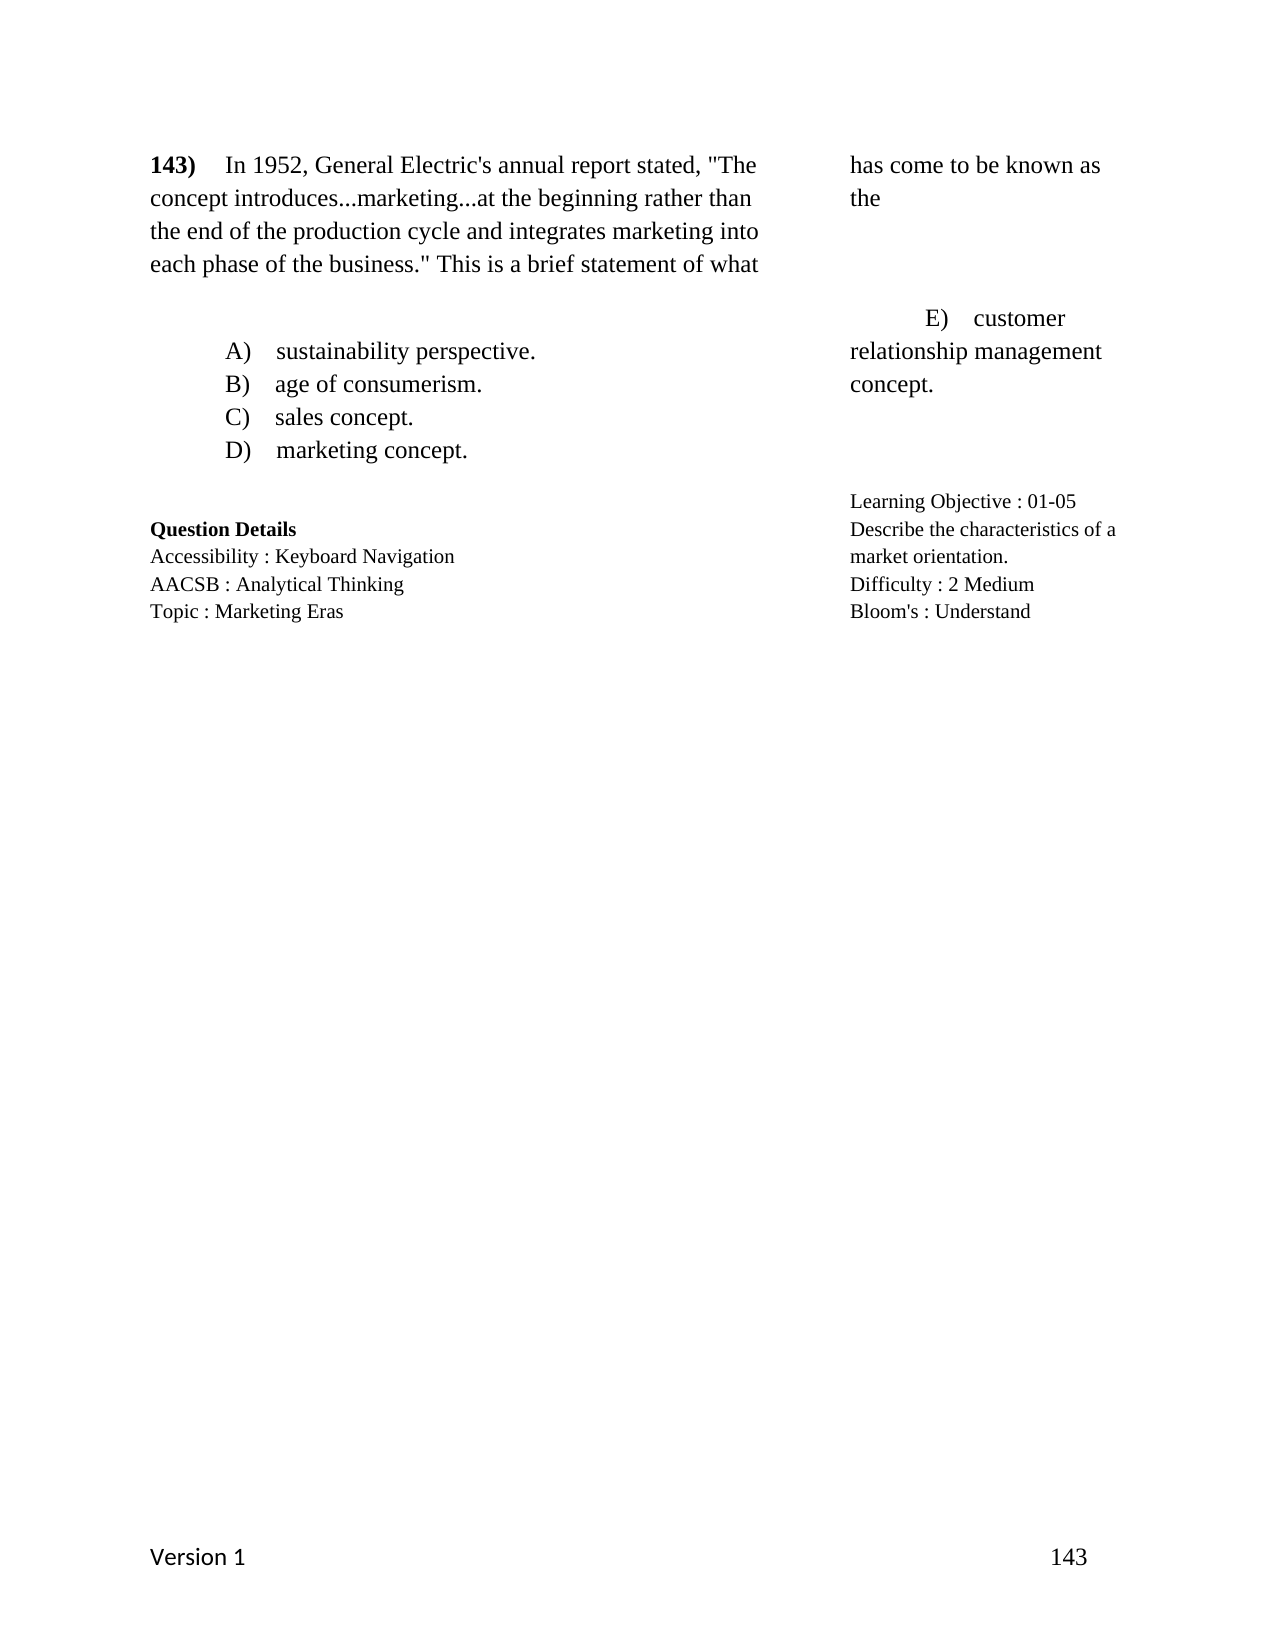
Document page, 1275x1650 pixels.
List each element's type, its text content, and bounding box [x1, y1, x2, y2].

text 143) In 1952, General Electric's annual report stated, "The concept introduces...marketing...at the beginning rather than the end of the production cycle and integrates marketing into each phase of the business." This is a brief statement of what has come to be known as the [850, 150, 1125, 212]
text Question Details Accessibility : Keyboard Navigation AACSB : Analytical Thinking Topic : Marketing Eras Learning Objective : 01-05 Describe the characteristics of a market orientation. Difficulty : 2 Medium Bloom's : Understand [850, 489, 1125, 623]
text Question Details Accessibility : Keyboard Navigation AACSB : Analytical Thinking Topic : Marketing Eras Learning Objective : 01-05 Describe the characteristics of a market orientation. Difficulty : 2 Medium Bloom's : Understand [150, 489, 775, 623]
text A) sustainability perspective. B) age of consumerism. C) sales concept. D) marketing concept. E) customer relationship management concept. [850, 303, 1125, 431]
text A) sustainability perspective. B) age of consumerism. C) sales concept. D) marketing concept. E) customer relationship management concept. [150, 303, 775, 464]
text 143) In 1952, General Electric's annual report stated, "The concept introduces...marketing...at the beginning rather than the end of the production cycle and integrates marketing into each phase of the business." This is a brief statement of what has come to be known as the [150, 150, 775, 278]
